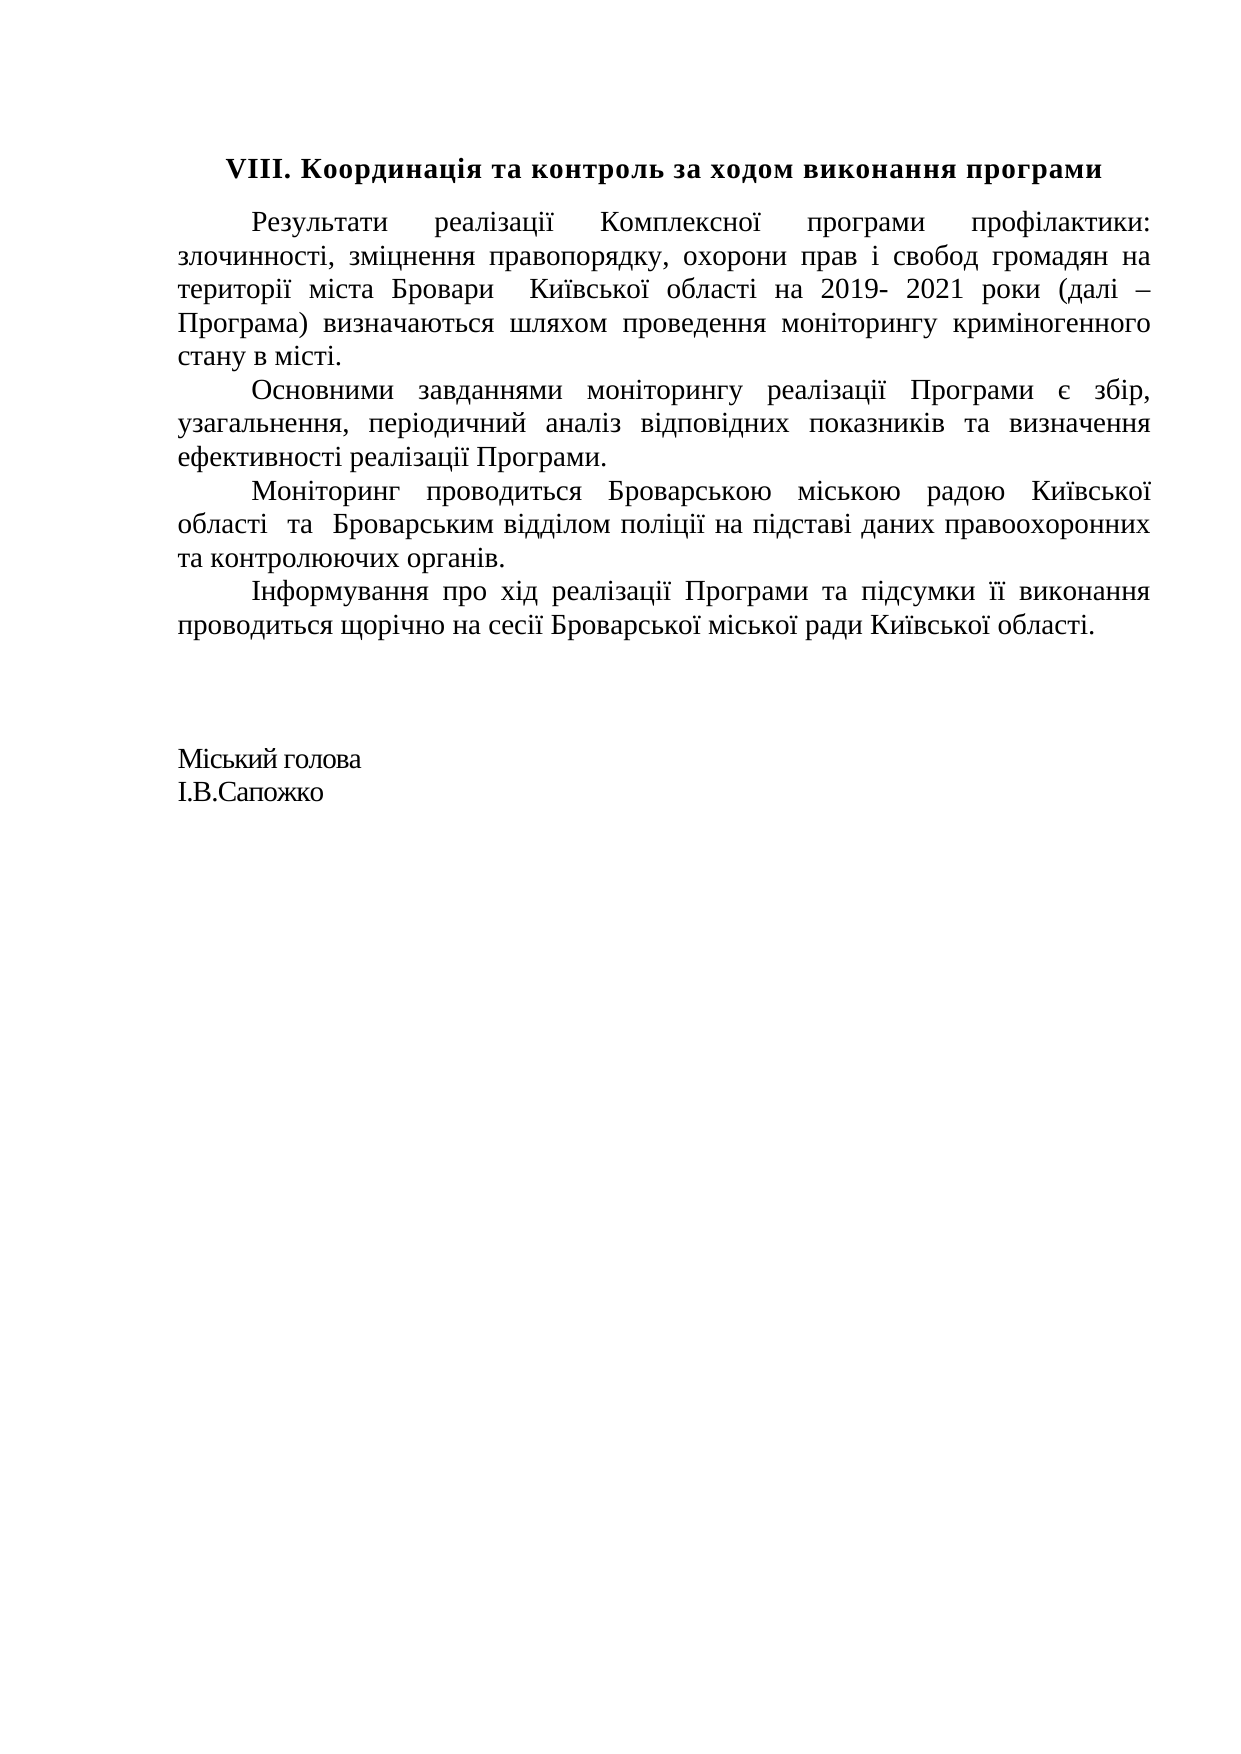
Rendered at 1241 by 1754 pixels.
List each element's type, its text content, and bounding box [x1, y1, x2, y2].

text VІІІ. Координація та контроль за ходом виконання програми [177, 152, 1152, 185]
text Міський голова І.В.Сапожко [177, 741, 1152, 808]
text Інформування про хід реалізації Програми та підсумки її виконання проводиться щорічно на сесії Броварської міської ради Київської області. [177, 573, 1152, 640]
text Моніторинг проводиться Броварською міською радою Київської області та Броварським відділом поліції на підставі даних правоохоронних та контролюючих органів. [177, 473, 1152, 573]
text Основними завданнями моніторингу реалізації Програми є збір, узагальнення, періодичний аналіз відповідних показників та визначення ефективності реалізації Програми. [177, 372, 1152, 473]
text Результати реалізації Комплексної програми профілактики: злочинності, зміцнення правопорядку, охорони прав і свобод громадян на території міста Бровари Київської області на 2019- 2021 роки (далі – Програма) визначаються шляхом проведення моніторингу криміногенного стану в місті. [177, 204, 1152, 372]
